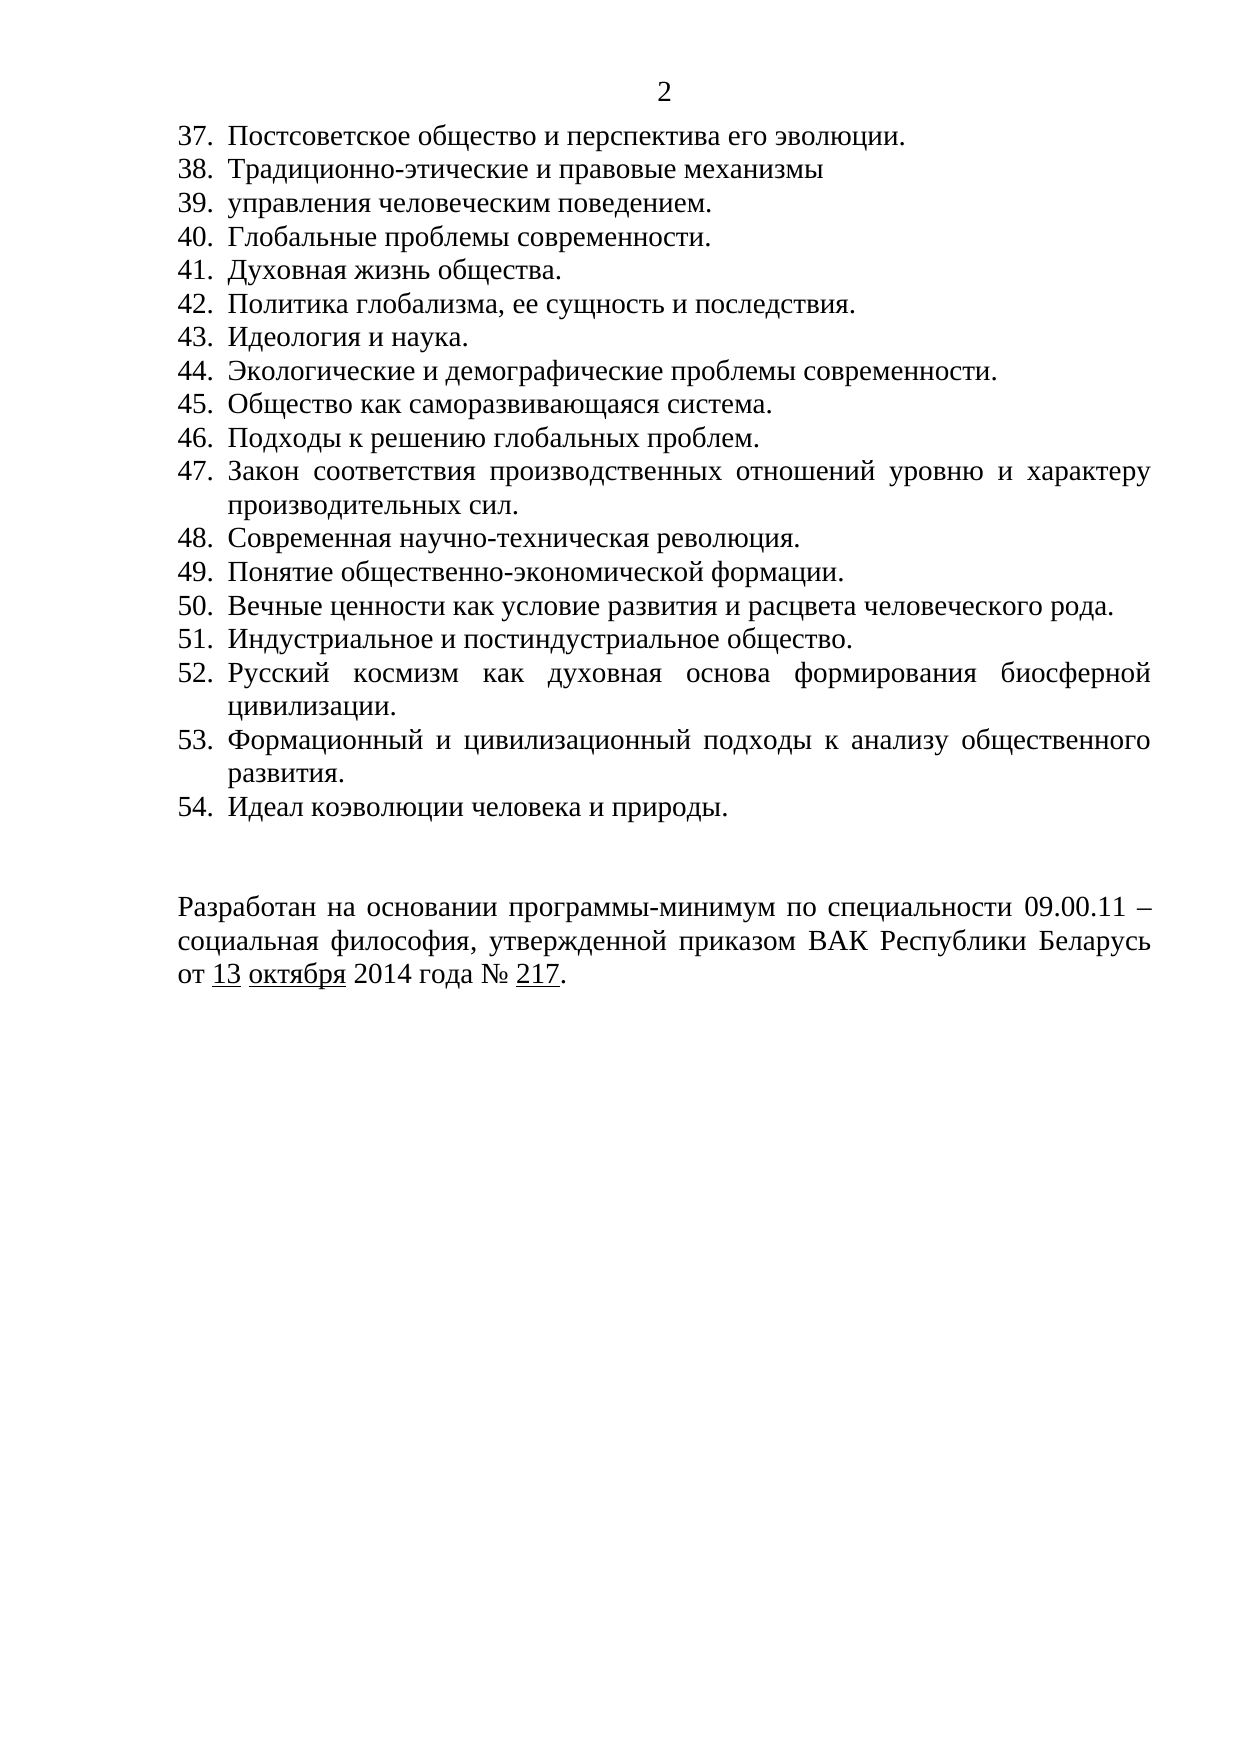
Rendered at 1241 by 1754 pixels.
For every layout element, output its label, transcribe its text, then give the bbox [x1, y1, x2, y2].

list Современная научно-техническая революция. [177, 521, 1152, 554]
list управления человеческим поведением. [177, 185, 1152, 219]
list Формационный и цивилизационный подходы к анализу общественного развития. [177, 722, 1152, 789]
list Понятие общественно-экономической формации. [177, 554, 1152, 588]
list Глобальные проблемы современности. [177, 219, 1152, 252]
list Вечные ценности как условие развития и расцвета человеческого рода. [177, 588, 1152, 621]
list Политика глобализма, ее сущность и последствия. [177, 286, 1152, 319]
list Русский космизм как духовная основа формирования биосферной цивилизации. [177, 655, 1152, 722]
list Традиционно-этические и правовые механизмы [177, 152, 1152, 185]
list Закон соответствия производственных отношений уровню и характеру производительных сил. [177, 453, 1152, 521]
list Подходы к решению глобальных проблем. [177, 420, 1152, 453]
list Индустриальное и постиндустриальное общество. [177, 621, 1152, 655]
list Идеал коэволюции человека и природы. [177, 789, 1152, 822]
list Общество как саморазвивающаяся система. [177, 386, 1152, 420]
text Разработан на основании программы-минимум по специальности 09.00.11 – социальная философия, утвержденной приказом ВАК Республики Беларусь от 13 октября 2014 года № 217. [177, 889, 1152, 990]
list Постсоветское общество и перспектива его эволюции. [177, 118, 1152, 152]
list Духовная жизнь общества. [177, 252, 1152, 286]
list Экологические и демографические проблемы современности. [177, 353, 1152, 386]
list Идеология и наука. [177, 319, 1152, 353]
